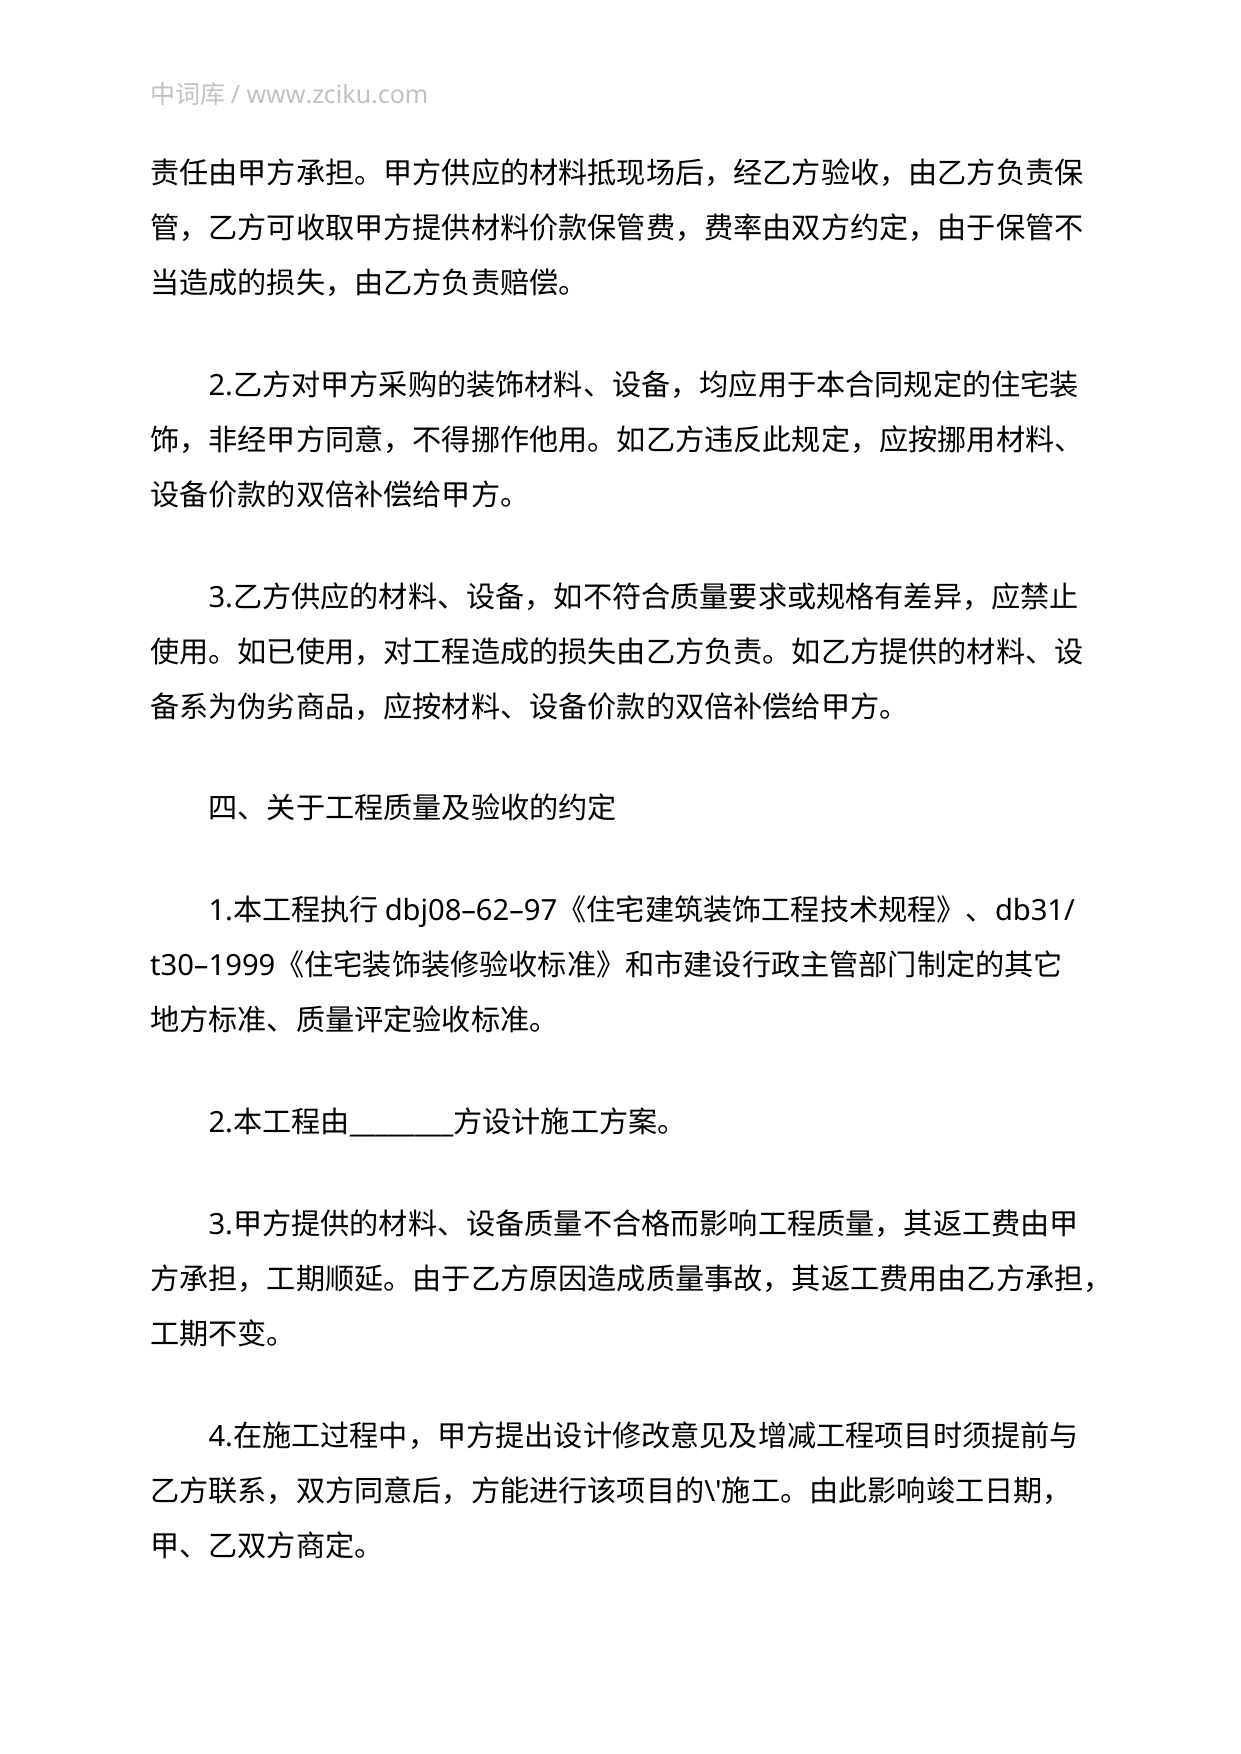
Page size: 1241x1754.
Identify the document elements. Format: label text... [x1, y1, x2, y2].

text 3.乙方供应的材料、设备，如不符合质量要求或规格有差异，应禁止使用。如已使用，对工程造成的损失由乙方负责。如乙方提供的材料、设备系为伪劣商品，应按材料、设备价款的双倍补偿给甲方。 [150, 573, 1090, 725]
text 四、关于工程质量及验收的约定 [150, 785, 1090, 827]
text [150, 150, 1090, 302]
text 4.在施工过程中，甲方提出设计修改意见及增减工程项目时须提前与乙方联系，双方同意后，方能进行该项目的\'施工。由此影响竣工日期，甲、乙双方商定。 [150, 1412, 1090, 1564]
text 2.乙方对甲方采购的装饰材料、设备，均应用于本合同规定的住宅装饰，非经甲方同意，不得挪作他用。如乙方违反此规定，应按挪用材料、设备价款的双倍补偿给甲方。 [150, 362, 1090, 514]
text 2.本工程由________方设计施工方案。 [150, 1098, 1090, 1141]
text 3.甲方提供的材料、设备质量不合格而影响工程质量，其返工费由甲方承担，工期顺延。由于乙方原因造成质量事故，其返工费用由乙方承担，工期不变。 [150, 1200, 1090, 1353]
text 1.本工程执行dbj08–62–97《住宅建筑装饰工程技术规程》、db31/t30–1999《住宅装饰装修验收标准》和市建设行政主管部门制定的其它地方标准、质量评定验收标准。 [150, 887, 1090, 1039]
